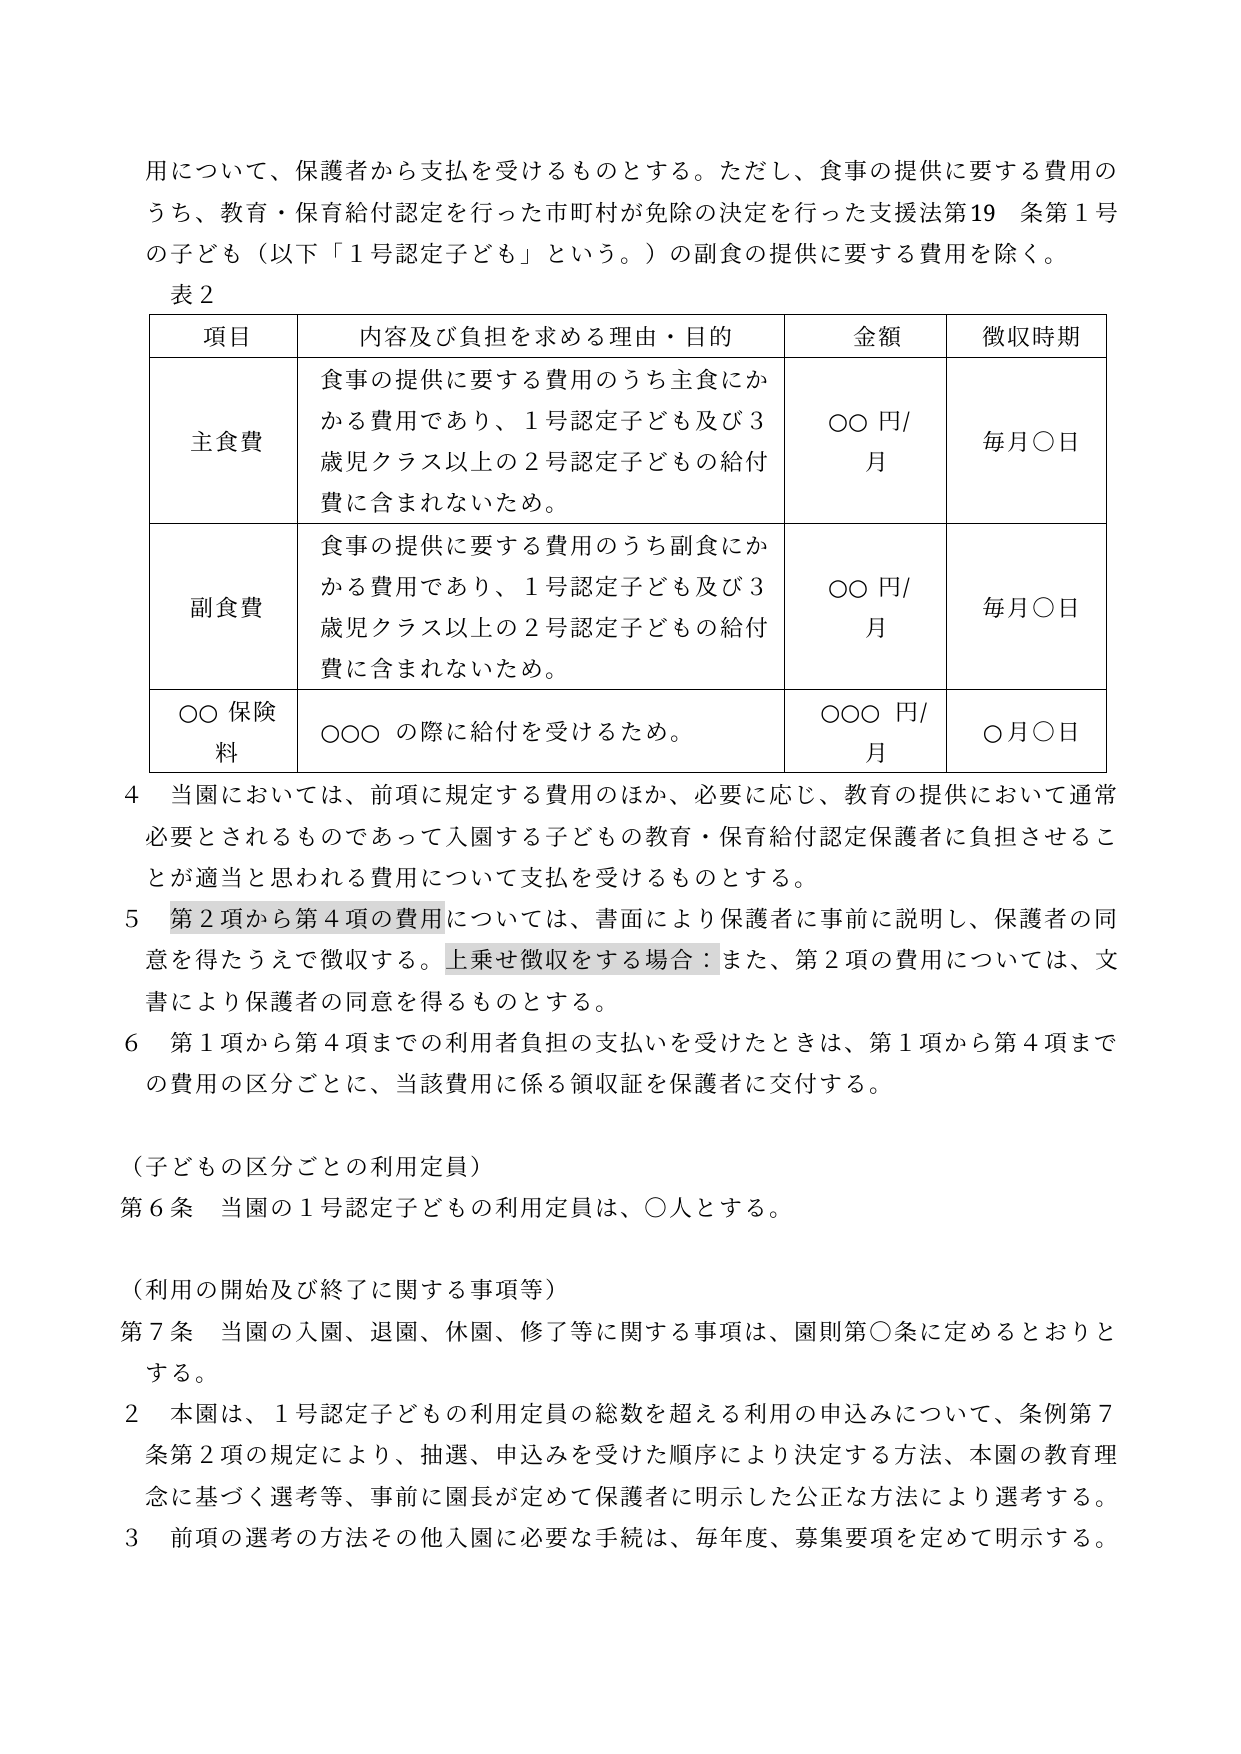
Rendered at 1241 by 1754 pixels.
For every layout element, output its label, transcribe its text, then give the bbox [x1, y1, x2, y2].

table_cell ○○○円/月 [785, 690, 946, 772]
table_cell ○○円/月 [785, 358, 946, 523]
table_cell 副食費 [150, 524, 297, 689]
table_cell ○○円/月 [785, 524, 946, 689]
table_cell 毎月○日 [947, 358, 1106, 523]
table_header 内容及び負担を求める理由・目的 [298, 315, 784, 357]
text （子どもの区分ごとの利用定員） [120, 1144, 1120, 1186]
table_cell 主食費 [150, 358, 297, 523]
table_cell ○○○の際に給付を受けるため。 [298, 690, 784, 772]
table_cell ○月○日 [947, 690, 1106, 772]
text ２ 本園は、１号認定子どもの利用定員の総数を超える利用の申込みについて、条例第７条第２項の規定により、抽選、申込みを受けた順序により決定する方法、本園の教育理念に基づく選考等、事前に園長が定めて保護者に明示した公正な方法により選考する。 [120, 1392, 1120, 1516]
text ６ 第１項から第４項までの利用者負担の支払いを受けたときは、第１項から第４項までの費用の区分ごとに、当該費用に係る領収証を保護者に交付する。 [120, 1021, 1120, 1103]
table_cell 食事の提供に要する費用のうち主食にかかる費用であり、１号認定子ども及び３歳児クラス以上の２号認定子どもの給付費に含まれないため。 [298, 358, 784, 523]
table_cell 毎月○日 [947, 524, 1106, 689]
text （利用の開始及び終了に関する事項等） [120, 1268, 1120, 1309]
text 表２ [170, 273, 1120, 314]
text ５ 第２項から第４項の費用については、書面により保護者に事前に説明し、保護者の同意を得たうえで徴収する。上乗せ徴収をする場合：また、第２項の費用については、文書により保護者の同意を得るものとする。 [120, 897, 1120, 1021]
text 第６条 当園の１号認定子どもの利用定員は、○人とする。 [120, 1186, 1120, 1227]
text ４ 当園においては、前項に規定する費用のほか、必要に応じ、教育の提供において通常必要とされるものであって入園する子どもの教育・保育給付認定保護者に負担させることが適当と思われる費用について支払を受けるものとする。 [120, 773, 1120, 897]
table_cell ○○保険料 [150, 690, 297, 772]
table_header 金額 [785, 315, 946, 357]
table_header 項目 [150, 315, 297, 357]
table_header 徴収時期 [947, 315, 1106, 357]
text 第７条 当園の入園、退園、休園、修了等に関する事項は、園則第○条に定めるとおりとする。 [120, 1309, 1120, 1392]
text ３ 前項の選考の方法その他入園に必要な手続は、毎年度、募集要項を定めて明示する。 [120, 1516, 1120, 1557]
table_cell 食事の提供に要する費用のうち副食にかかる費用であり、１号認定子ども及び３歳児クラス以上の２号認定子どもの給付費に含まれないため。 [298, 524, 784, 689]
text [120, 149, 1120, 273]
